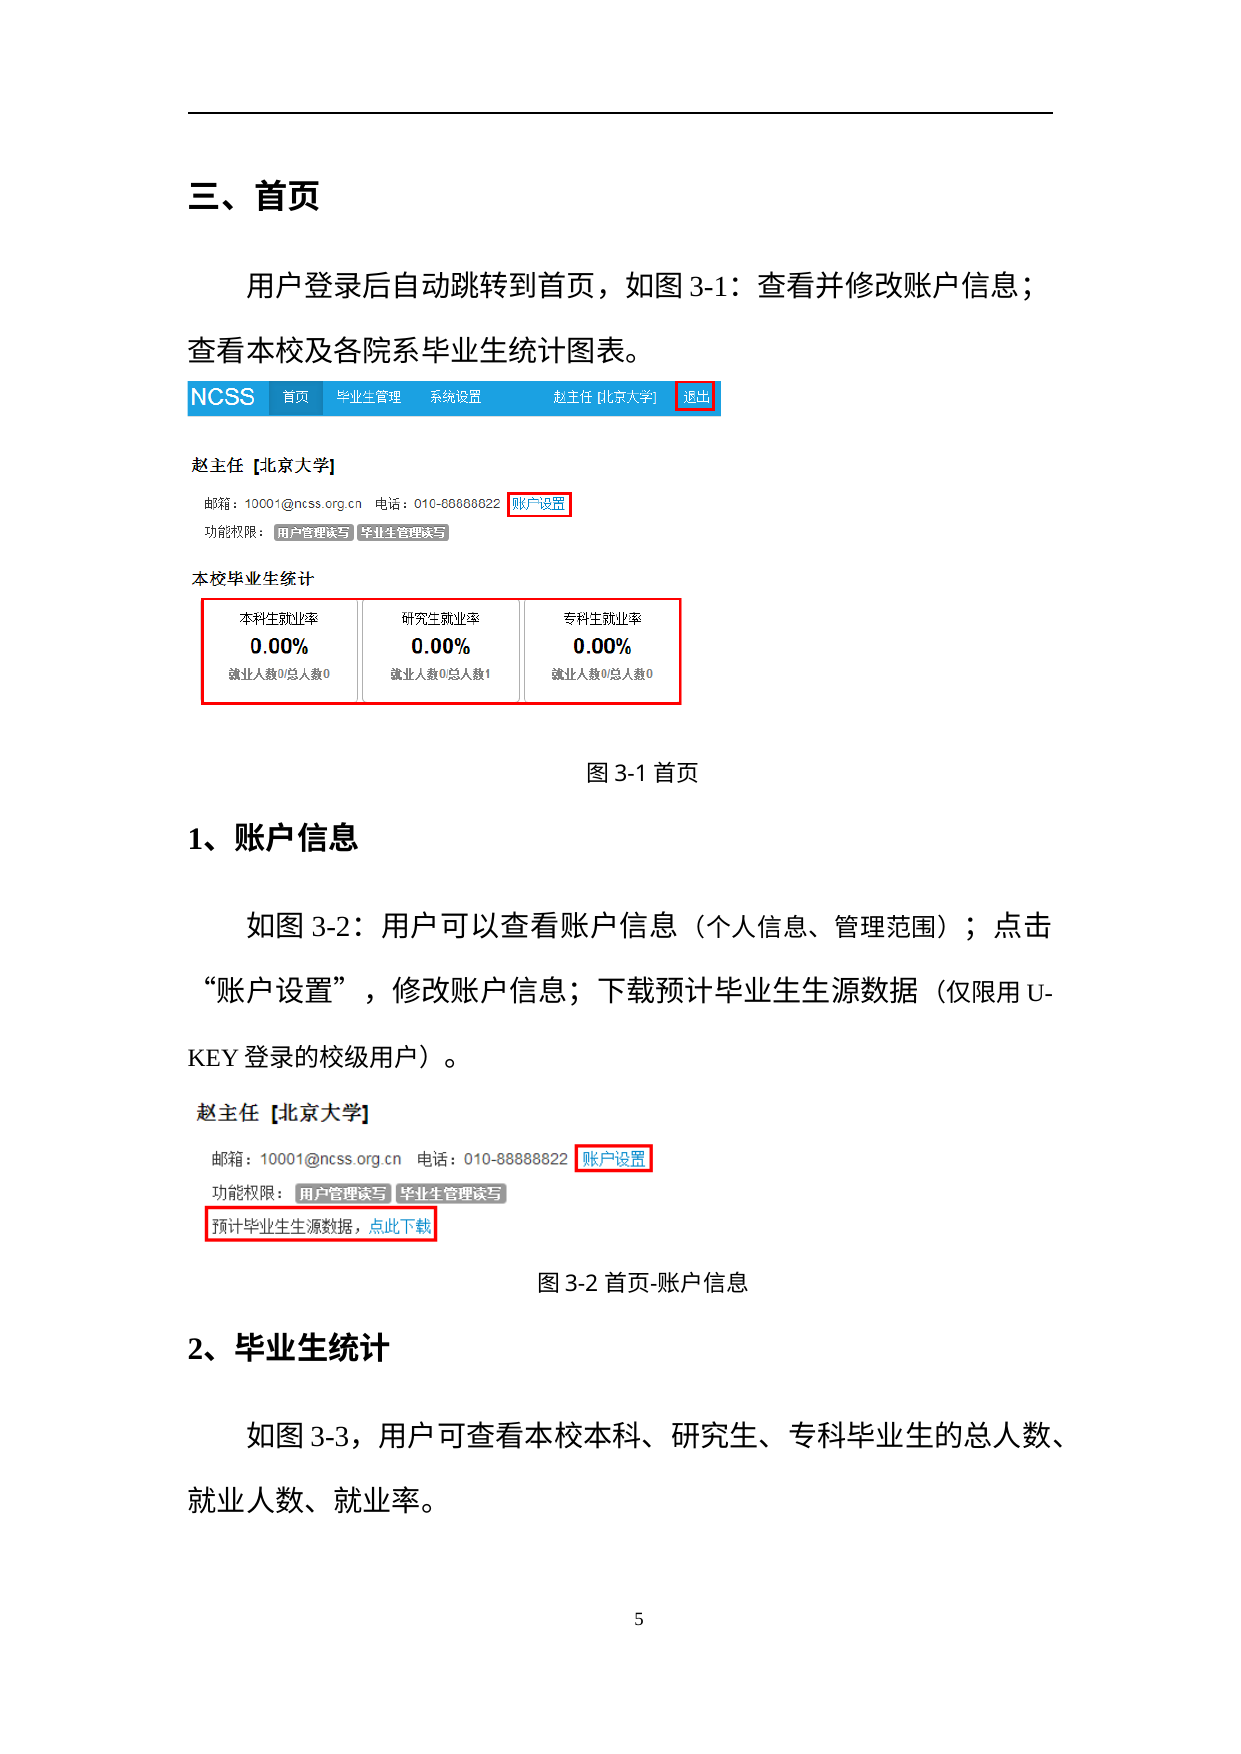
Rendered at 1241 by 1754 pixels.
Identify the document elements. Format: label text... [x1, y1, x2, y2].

subtitle 1、账户信息 [187, 803, 1053, 868]
subtitle 三、首页 [187, 162, 1053, 227]
text 图3-1 首页 [187, 738, 1053, 803]
picture [187, 381, 721, 708]
subtitle 2、毕业生统计 [187, 1314, 1053, 1379]
text 如图3-3，用户可查看本校本科、研究生、专科毕业生的总人数、就业人数、就业率。 [187, 1401, 1053, 1531]
text 图3-2 首页-账户信息 [187, 1249, 1053, 1314]
picture [187, 1086, 663, 1244]
text 如图3-2：用户可以查看账户信息（个人信息、管理范围）；点击“账户设置”，修改账户信息；下载预计毕业生生源数据（仅限用U-KEY登录的校级用户）。 [187, 891, 1053, 1086]
